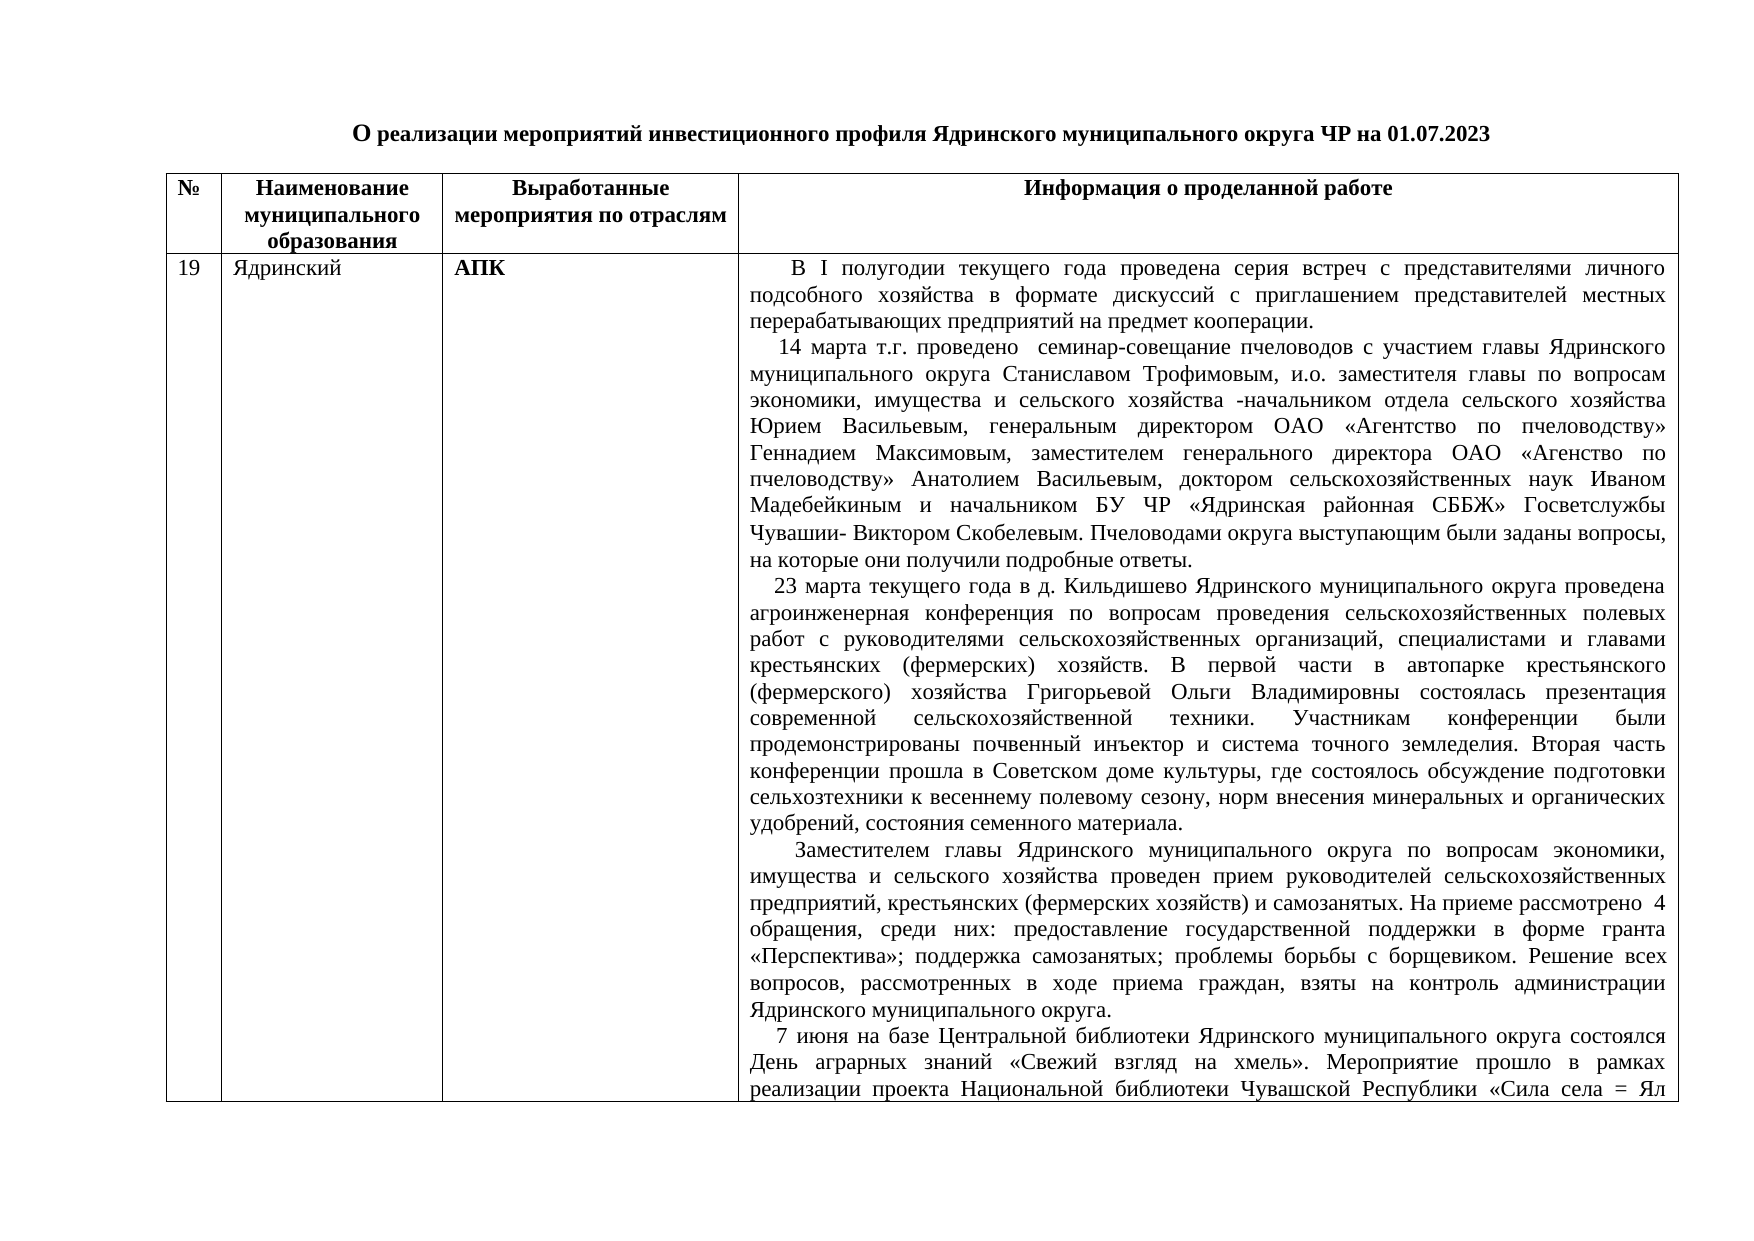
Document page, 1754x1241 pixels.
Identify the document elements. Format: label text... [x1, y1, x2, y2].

table_header Наименование муниципального образования [222, 174, 442, 253]
text О реализации мероприятий инвестиционного профиля Ядринского муниципального округа ЧР на 01.07.2023 [177, 118, 1665, 147]
table_cell 19 [167, 254, 221, 1101]
table_header № [167, 174, 221, 253]
table_header Информация о проделанной работе [739, 174, 1678, 253]
table_cell АПК [443, 254, 738, 1101]
table_cell Ядринский [222, 254, 442, 1101]
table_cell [739, 254, 1678, 1101]
table_header Выработанные мероприятия по отраслям [443, 174, 738, 253]
